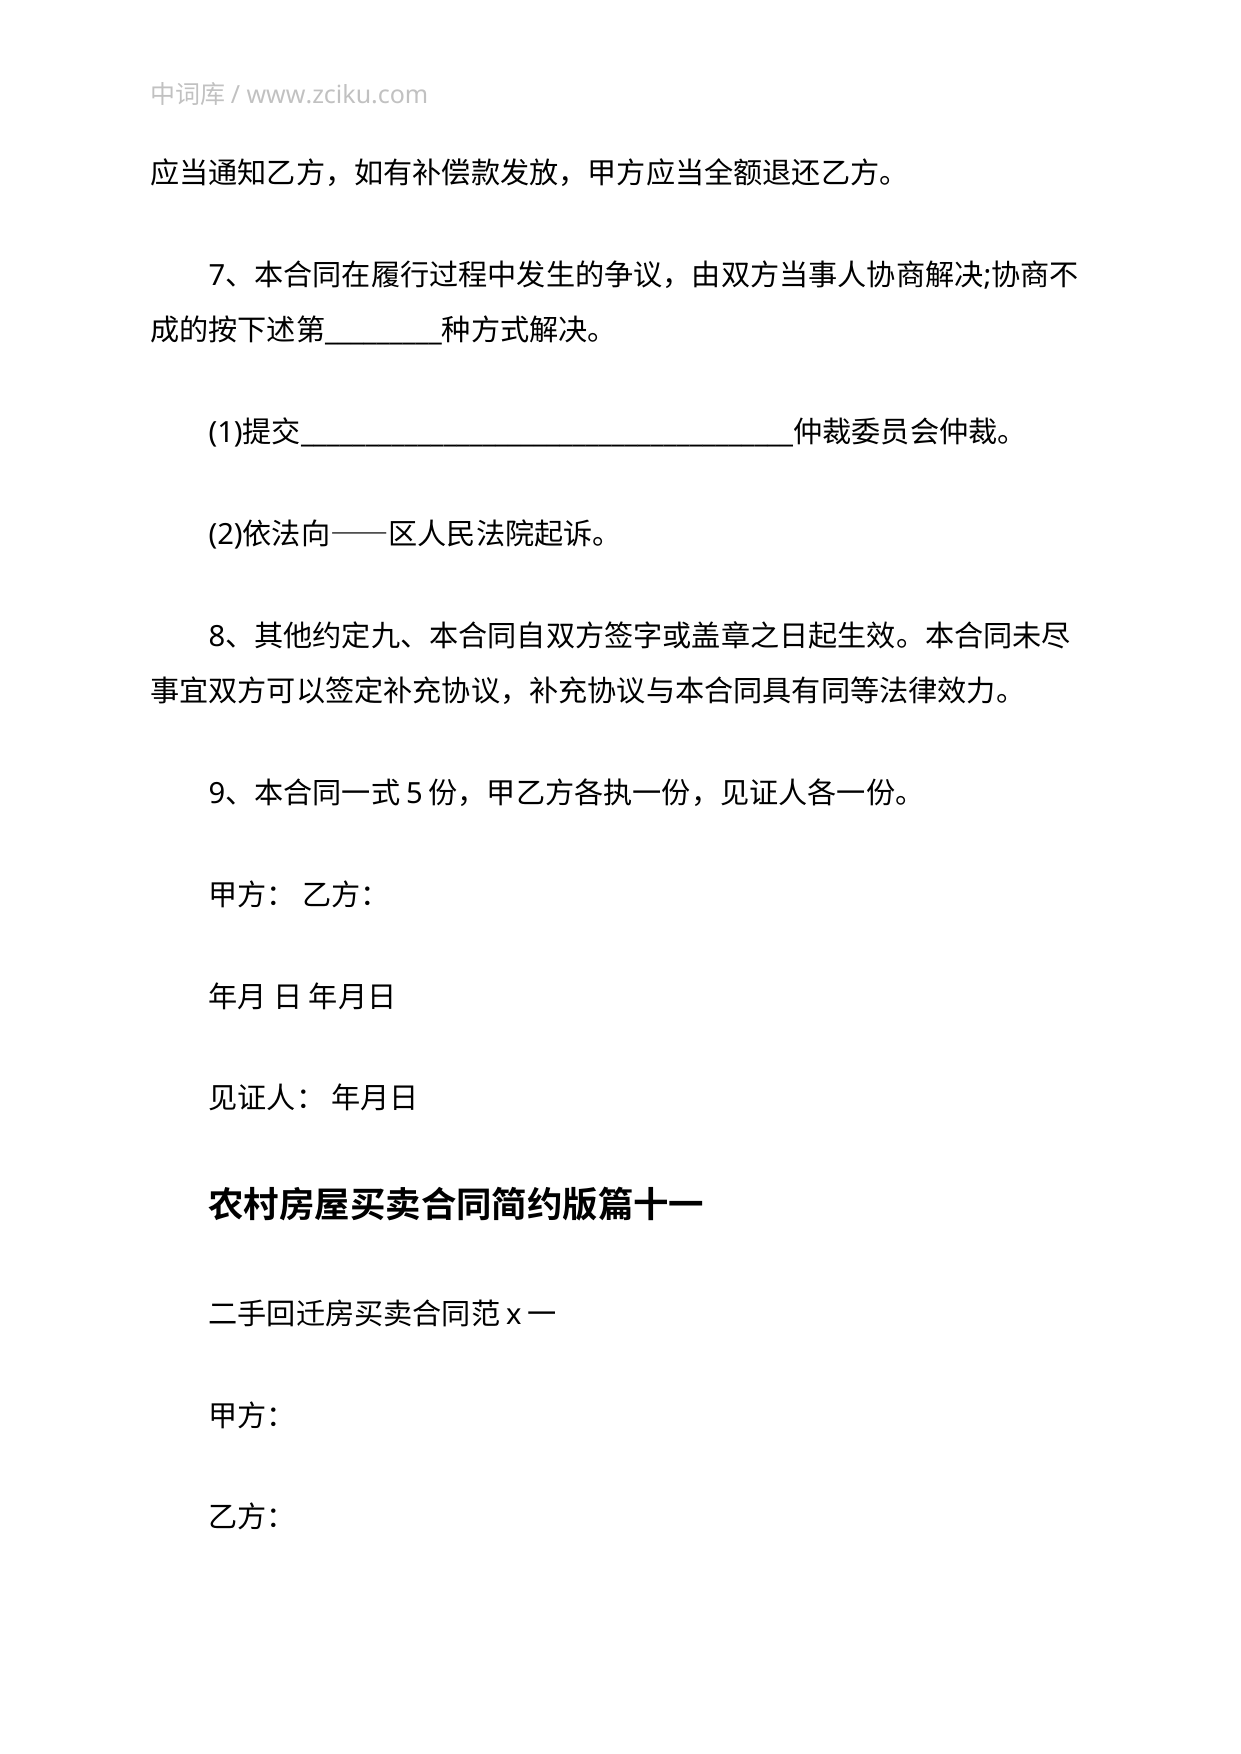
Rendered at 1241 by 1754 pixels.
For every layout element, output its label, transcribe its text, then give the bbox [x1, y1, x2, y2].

text 9、本合同一式5份，甲乙方各执一份，见证人各一份。 [150, 769, 1090, 812]
text 年月 日 年月日 [150, 973, 1090, 1016]
text 乙方： [150, 1494, 1090, 1536]
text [150, 150, 1090, 192]
text 农村房屋买卖合同简约版篇十一 [150, 1177, 1090, 1228]
text 7、本合同在履行过程中发生的争议，由双方当事人协商解决;协商不成的按下述第_________种方式解决。 [150, 252, 1090, 349]
text (2)依法向——区人民法院起诉。 [150, 511, 1090, 553]
text 二手回迁房买卖合同范x一 [150, 1290, 1090, 1333]
text 甲方： [150, 1392, 1090, 1434]
text 8、其他约定九、本合同自双方签字或盖章之日起生效。本合同未尽事宜双方可以签定补充协议，补充协议与本合同具有同等法律效力。 [150, 613, 1090, 710]
text 见证人： 年月日 [150, 1075, 1090, 1117]
text 甲方： 乙方： [150, 871, 1090, 914]
text (1)提交______________________________________仲裁委员会仲裁。 [150, 409, 1090, 451]
